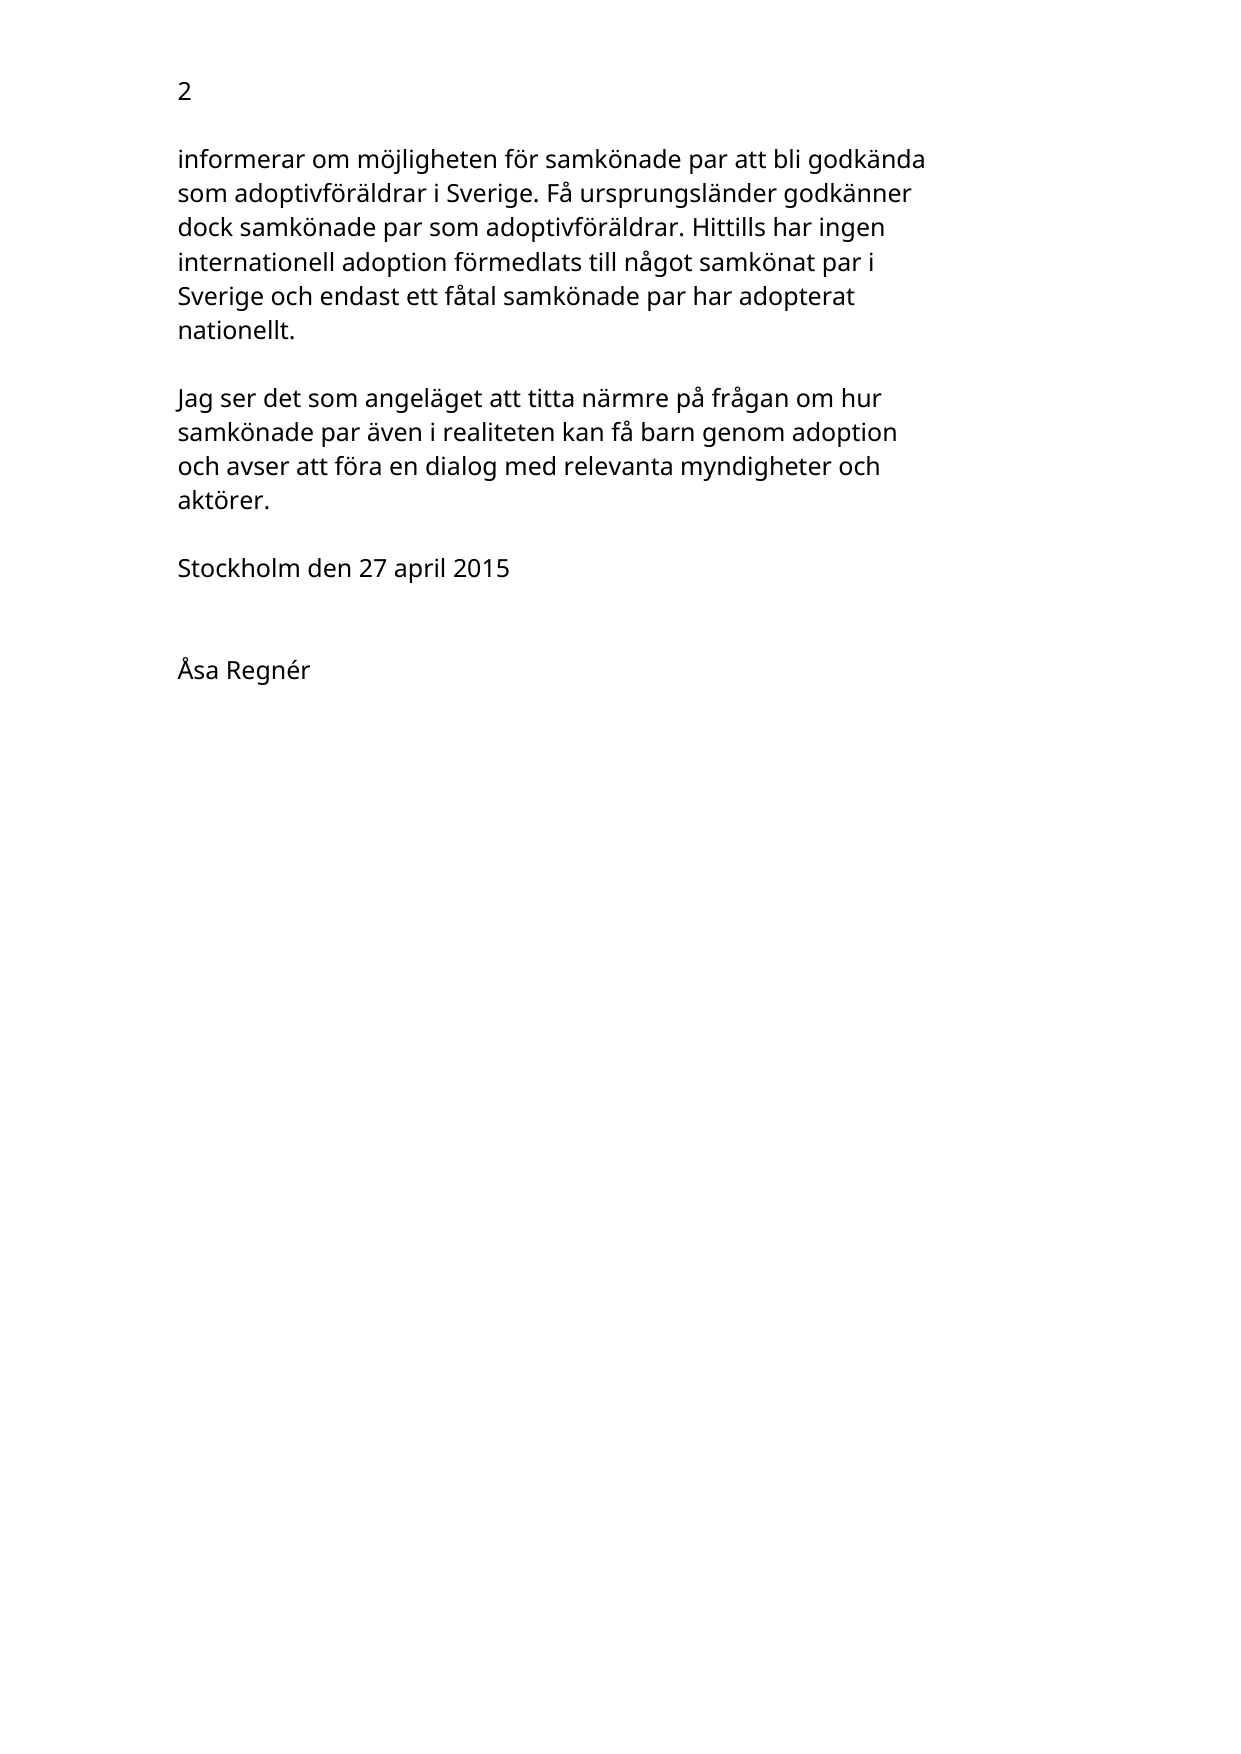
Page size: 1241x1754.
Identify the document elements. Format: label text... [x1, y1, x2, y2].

text Stockholm den 27 april 2015 [177, 551, 945, 585]
text Åsa Regnér [177, 653, 945, 687]
text Jag ser det som angeläget att titta närmre på frågan om hur samkönade par även i realiteten kan få barn genom adoption och avser att föra en dialog med relevanta myndigheter och aktörer. [177, 380, 945, 517]
